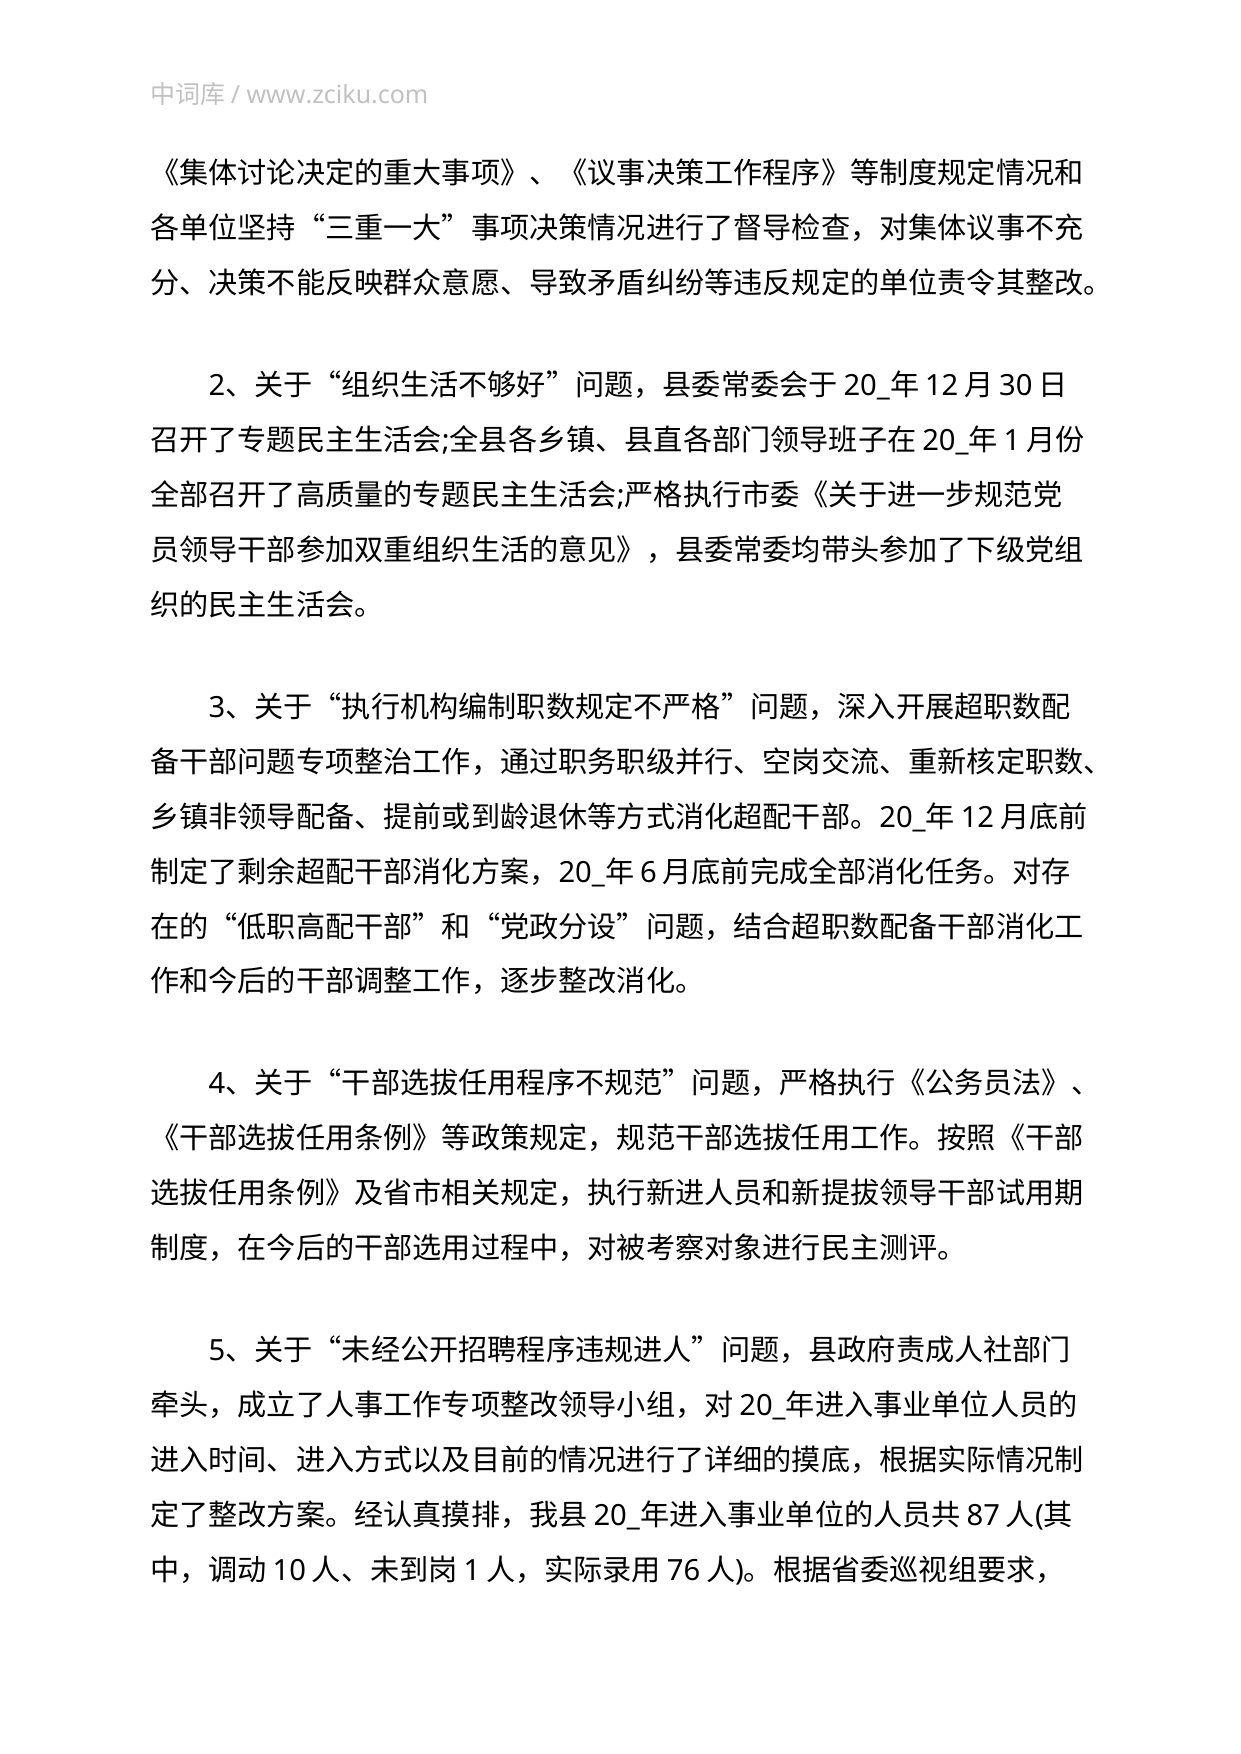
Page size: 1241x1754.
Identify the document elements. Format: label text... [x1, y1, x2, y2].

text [150, 1326, 1090, 1589]
text 3、关于“执行机构编制职数规定不严格”问题，深入开展超职数配备干部问题专项整治工作，通过职务职级并行、空岗交流、重新核定职数、乡镇非领导配备、提前或到龄退休等方式消化超配干部。20_年12月底前制定了剩余超配干部消化方案，20_年6月底前完成全部消化任务。对存在的“低职高配干部”和“党政分设”问题，结合超职数配备干部消化工作和今后的干部调整工作，逐步整改消化。 [150, 683, 1090, 1000]
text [150, 150, 1090, 302]
text 2、关于“组织生活不够好”问题，县委常委会于20_年12月30日召开了专题民主生活会;全县各乡镇、县直各部门领导班子在20_年1月份全部召开了高质量的专题民主生活会;严格执行市委《关于进一步规范党员领导干部参加双重组织生活的意见》，县委常委均带头参加了下级党组织的民主生活会。 [150, 362, 1090, 624]
text 4、关于“干部选拔任用程序不规范”问题，严格执行《公务员法》、《干部选拔任用条例》等政策规定，规范干部选拔任用工作。按照《干部选拔任用条例》及省市相关规定，执行新进人员和新提拔领导干部试用期制度，在今后的干部选用过程中，对被考察对象进行民主测评。 [150, 1060, 1090, 1267]
